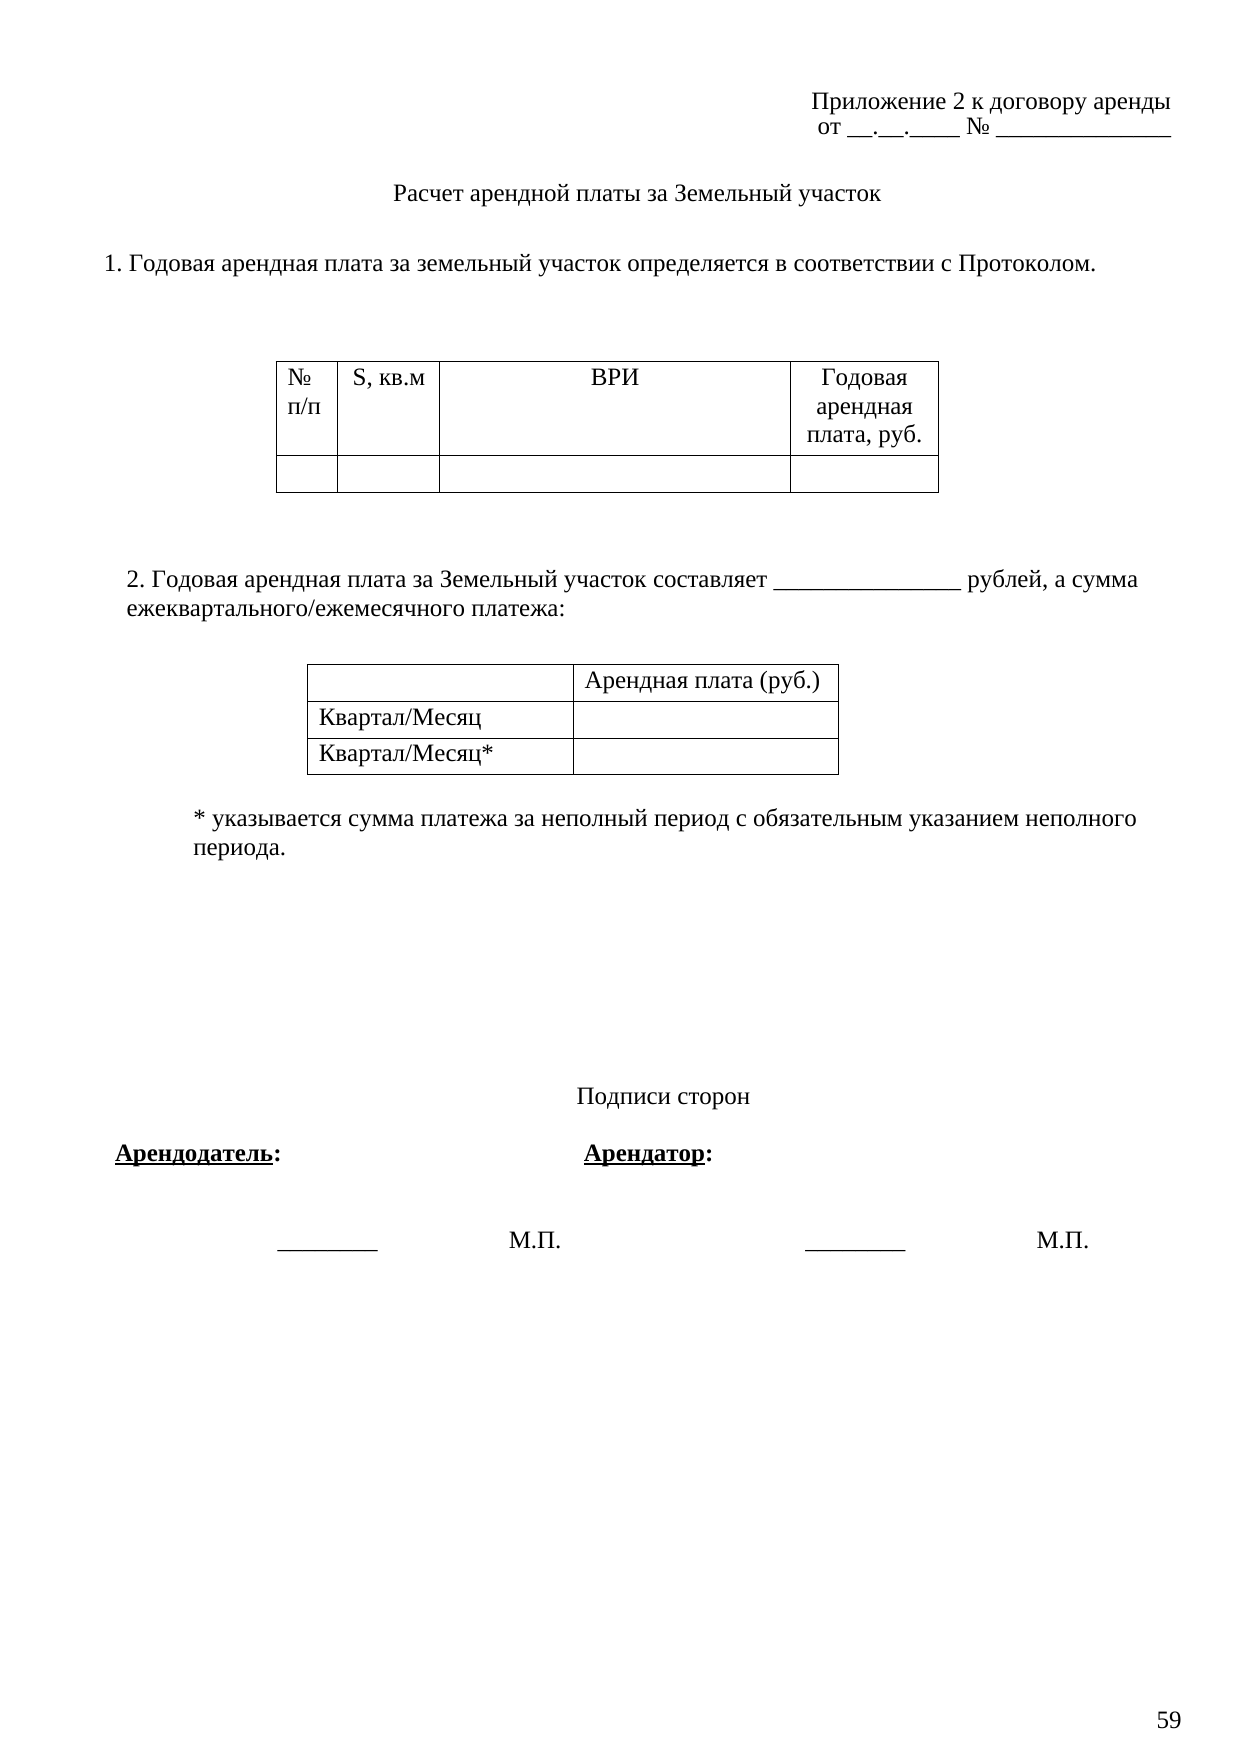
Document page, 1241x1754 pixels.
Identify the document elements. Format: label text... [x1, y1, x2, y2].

table_header Арендная плата (руб.) [574, 665, 838, 701]
text 2. Годовая арендная плата за Земельный участок составляет _______________ рублей, а сумма ежеквартального/ежемесячного платежа: [126, 564, 1181, 622]
table_cell [574, 739, 838, 774]
text Расчет арендной платы за Земельный участок [103, 181, 1171, 207]
table_cell [338, 456, 439, 492]
table_cell Квартал/Месяц [308, 702, 573, 737]
table_header Годовая арендная плата, руб. [791, 362, 938, 455]
text Подписи сторон [126, 1081, 1171, 1110]
table_cell [791, 456, 938, 492]
table_header ВРИ [440, 362, 790, 455]
table_header S, кв.м [338, 362, 439, 455]
table_cell [574, 702, 838, 737]
table_header Арендатор: ________ М.П. [573, 1139, 1100, 1311]
table_cell Квартал/Месяц* [308, 739, 573, 774]
table_cell [277, 456, 337, 492]
text * указывается сумма платежа за неполный период с обязательным указанием неполного периода. [193, 804, 1171, 861]
table_header [308, 665, 573, 701]
table_cell [440, 456, 790, 492]
table_header № п/п [277, 362, 337, 455]
table_header Арендодатель: ________ М.П. [104, 1139, 572, 1311]
text Приложение 2 к договору аренды от __.__.____ № ______________ [791, 89, 1171, 140]
text 1. Годовая арендная плата за земельный участок определяется в соответствии с Протоколом. [103, 248, 1171, 277]
